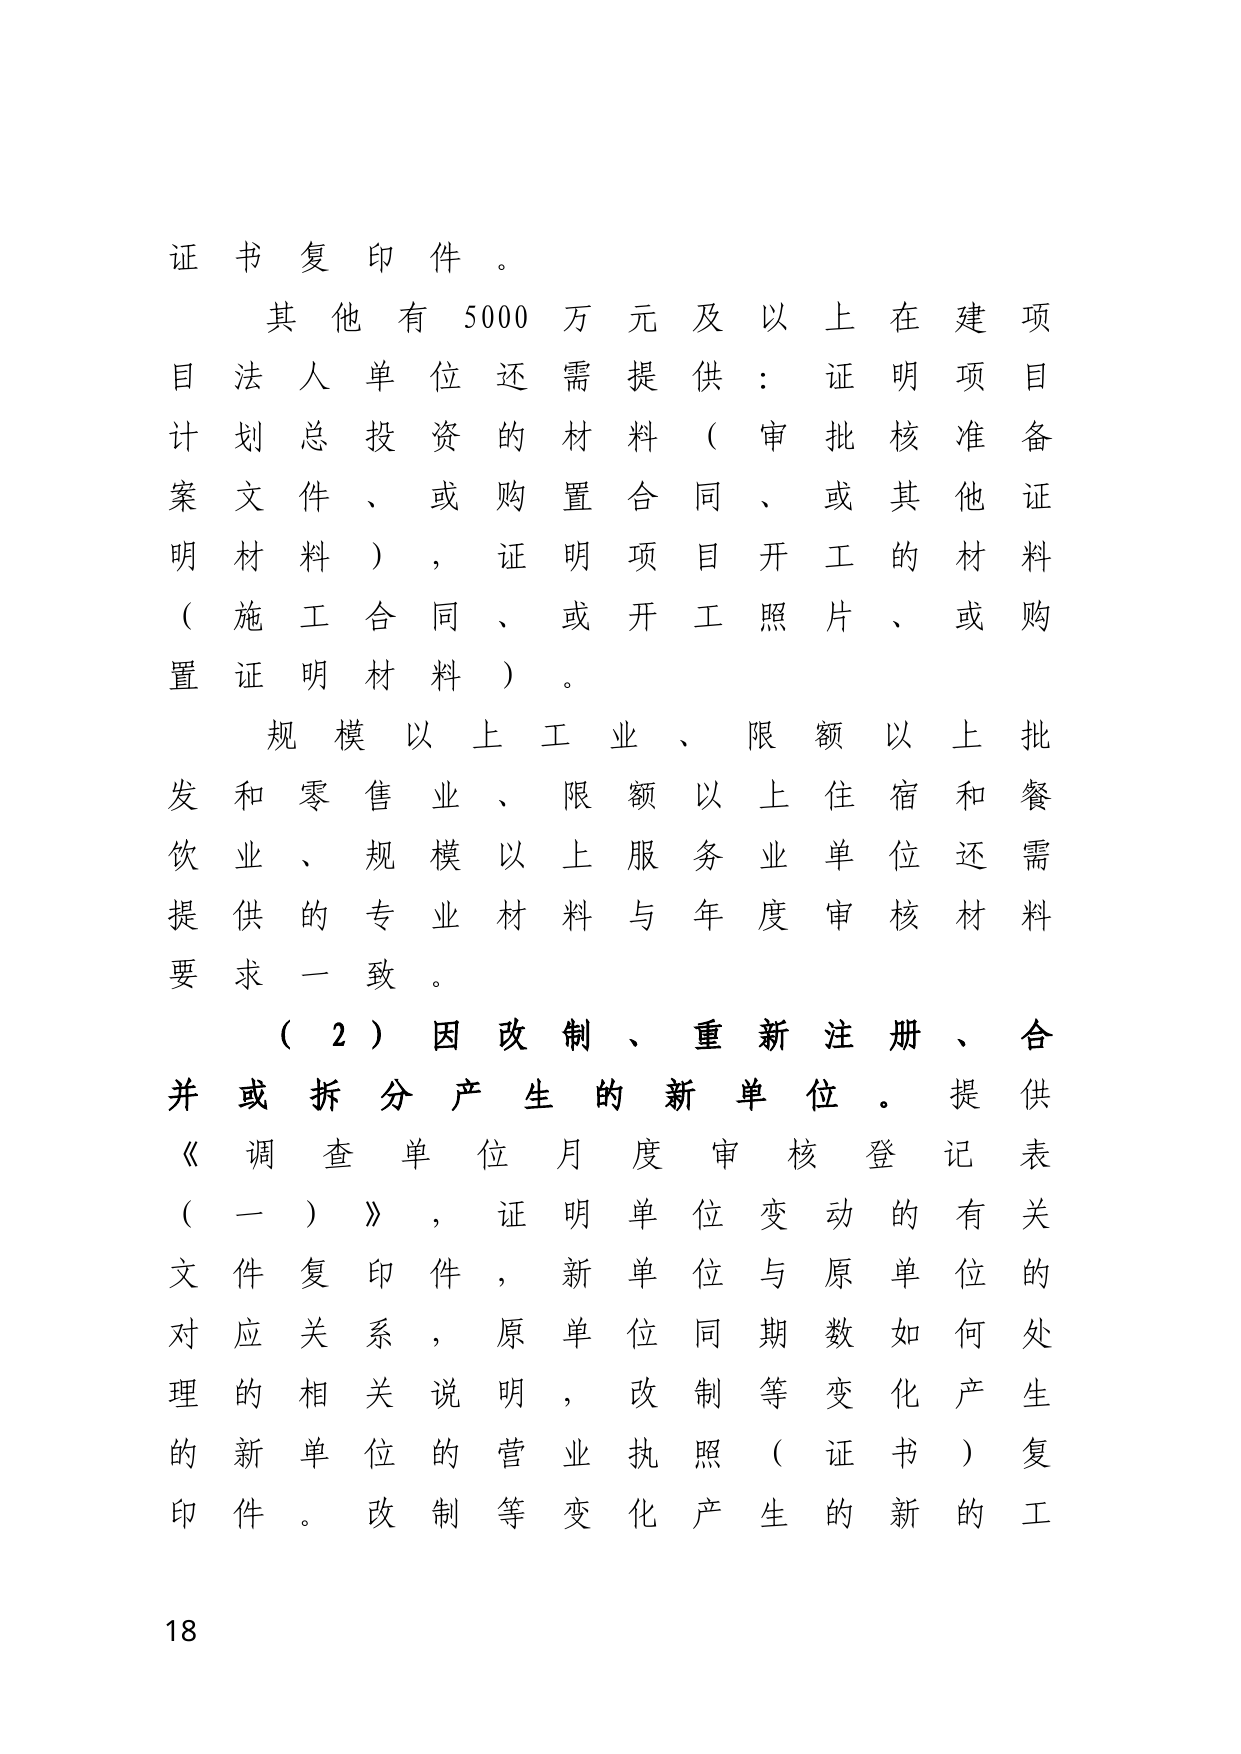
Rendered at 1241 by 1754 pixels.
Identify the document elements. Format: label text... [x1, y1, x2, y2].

text 其他有5000万元及以上在建项目法人单位还需提供：证明项目计划总投资的材料（审批核准备案文件、或购置合同、或其他证明材料），证明项目开工的材料（施工合同、或开工照片、或购置证明材料）。 [167, 285, 1085, 703]
text 规模以上工业、限额以上批发和零售业、限额以上住宿和餐饮业、规模以上服务业单位还需提供的专业材料与年度审核材料要求一致。 [167, 703, 1085, 1002]
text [167, 225, 1085, 285]
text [167, 1002, 1085, 1541]
